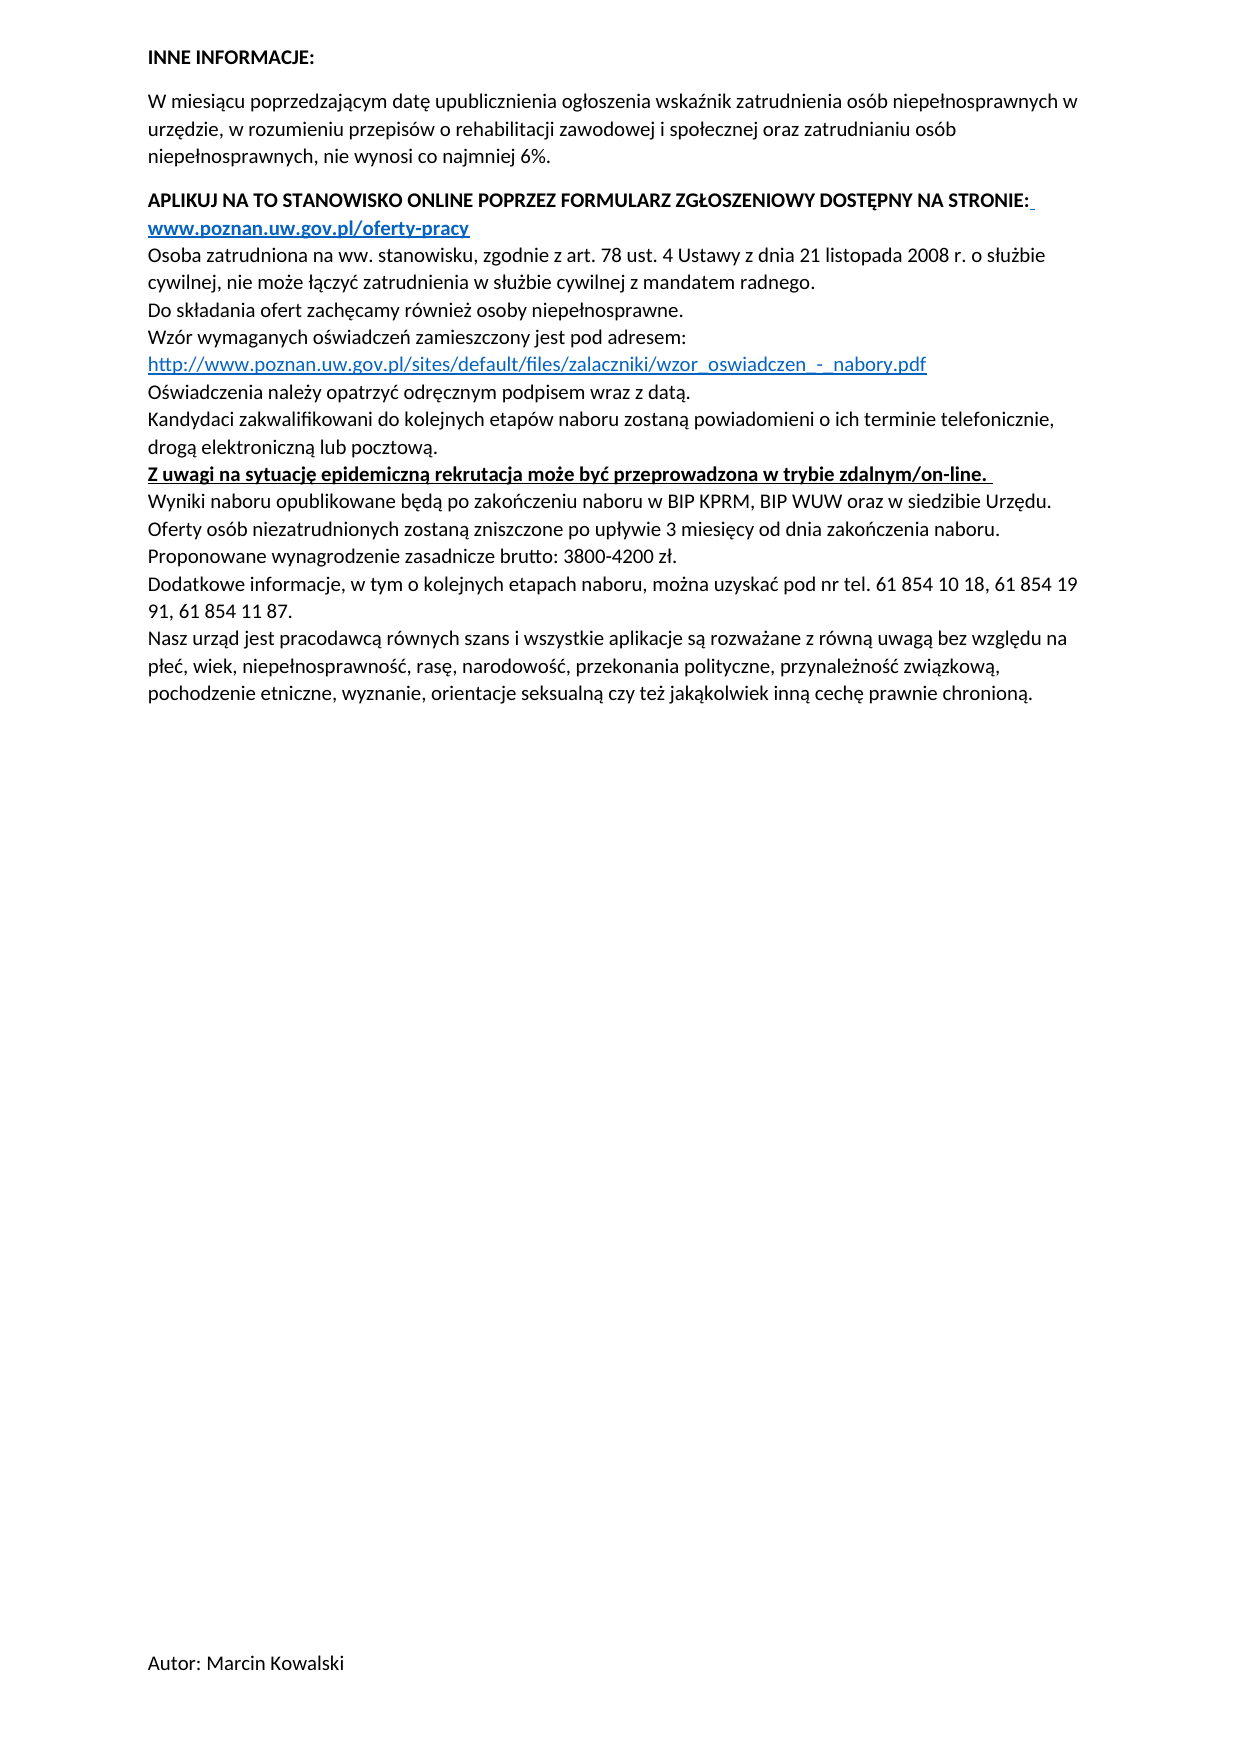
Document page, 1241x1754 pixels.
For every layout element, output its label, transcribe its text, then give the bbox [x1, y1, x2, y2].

text APLIKUJ NA TO STANOWISKO ONLINE POPRZEZ FORMULARZ ZGŁOSZENIOWY DOSTĘPNY NA STRONIE: www.poznan.uw.gov.pl/oferty-pracy Osoba zatrudniona na ww. stanowisku, zgodnie z art. 78 ust. 4 Ustawy z dnia 21 listopada 2008 r. o służbie cywilnej, nie może łączyć zatrudnienia w służbie cywilnej z mandatem radnego. Do składania ofert zachęcamy również osoby niepełnosprawne. Wzór wymaganych oświadczeń zamieszczony jest pod adresem: http://www.poznan.uw.gov.pl/sites/default/files/zalaczniki/wzor_oswiadczen_-_nabory.pdf Oświadczenia należy opatrzyć odręcznym podpisem wraz z datą. Kandydaci zakwalifikowani do kolejnych etapów naboru zostaną powiadomieni o ich terminie telefonicznie, drogą elektroniczną lub pocztową. [148, 187, 1093, 459]
text INNE INFORMACJE: [148, 44, 1093, 70]
text Z uwagi na sytuację epidemiczną rekrutacja może być przeprowadzona w trybie zdalnym/on-line. Wyniki naboru opublikowane będą po zakończeniu naboru w BIP KPRM, BIP WUW oraz w siedzibie Urzędu. Oferty osób niezatrudnionych zostaną zniszczone po upływie 3 miesięcy od dnia zakończenia naboru. Proponowane wynagrodzenie zasadnicze brutto: 3800-4200 zł. Dodatkowe informacje, w tym o kolejnych etapach naboru, można uzyskać pod nr tel. 61 854 10 18, 61 854 19 91, 61 854 11 87. Nasz urząd jest pracodawcą równych szans i wszystkie aplikacje są rozważane z równą uwagą bez względu na płeć, wiek, niepełnosprawność, rasę, narodowość, przekonania polityczne, przynależność związkową, pochodzenie etniczne, wyznanie, orientacje seksualną czy też jakąkolwiek inną cechę prawnie chronioną. [148, 461, 1093, 706]
text W miesiącu poprzedzającym datę upublicznienia ogłoszenia wskaźnik zatrudnienia osób niepełnosprawnych w urzędzie, w rozumieniu przepisów o rehabilitacji zawodowej i społecznej oraz zatrudnianiu osób niepełnosprawnych, nie wynosi co najmniej 6%. [148, 88, 1093, 169]
text Autor: Marcin Kowalski [148, 1650, 1093, 1675]
